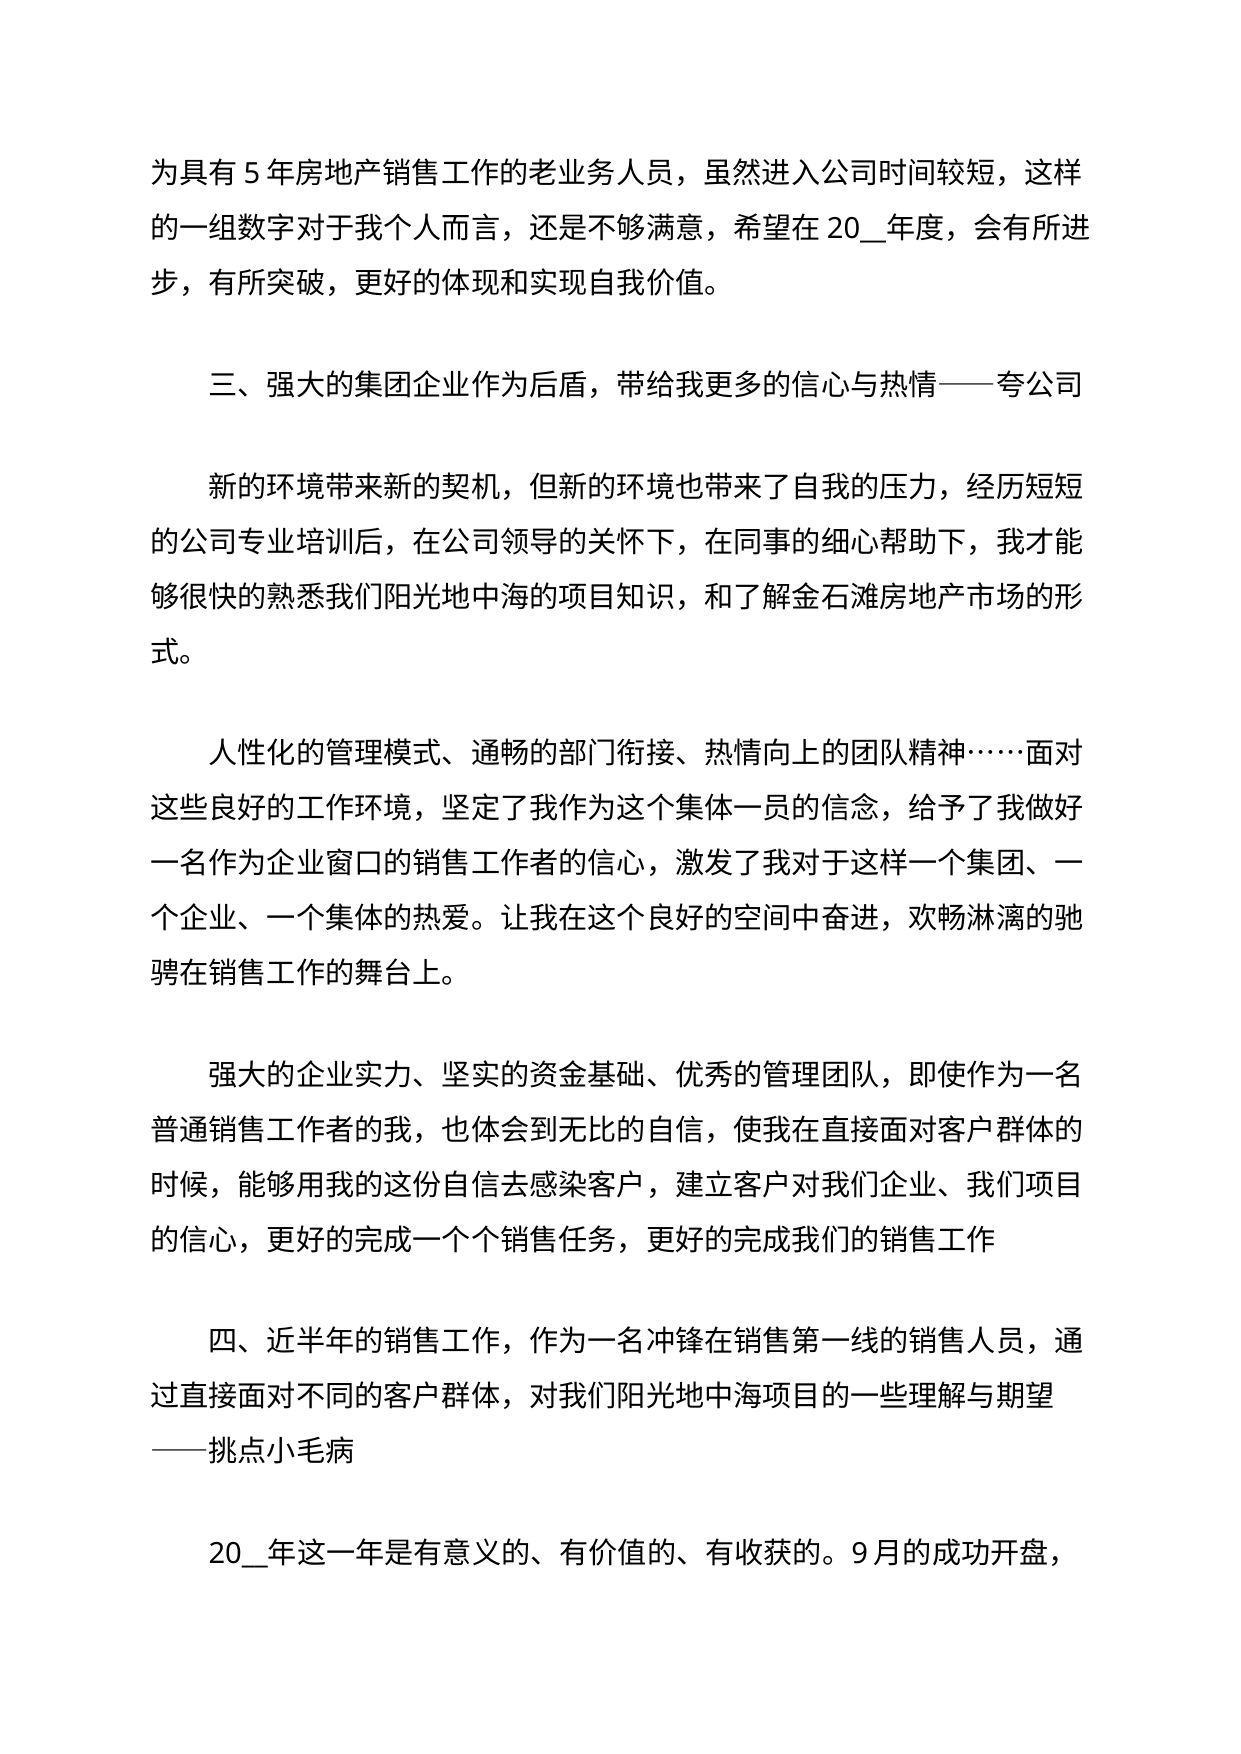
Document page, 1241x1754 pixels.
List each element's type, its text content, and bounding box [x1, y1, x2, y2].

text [150, 1529, 1090, 1572]
text 强大的企业实力、坚实的资金基础、优秀的管理团队，即使作为一名普通销售工作者的我，也体会到无比的自信，使我在直接面对客户群体的时候，能够用我的这份自信去感染客户，建立客户对我们企业、我们项目的信心，更好的完成一个个销售任务，更好的完成我们的销售工作 [150, 1051, 1090, 1258]
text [150, 150, 1090, 302]
text 四、近半年的销售工作，作为一名冲锋在销售第一线的销售人员，通过直接面对不同的客户群体，对我们阳光地中海项目的一些理解与期望——挑点小毛病 [150, 1318, 1090, 1470]
text 人性化的管理模式、通畅的部门衔接、热情向上的团队精神……面对这些良好的工作环境，坚定了我作为这个集体一员的信念，给予了我做好一名作为企业窗口的销售工作者的信心，激发了我对于这样一个集团、一个企业、一个集体的热爱。让我在这个良好的空间中奋进，欢畅淋漓的驰骋在销售工作的舞台上。 [150, 730, 1090, 992]
text 新的环境带来新的契机，但新的环境也带来了自我的压力，经历短短的公司专业培训后，在公司领导的关怀下，在同事的细心帮助下，我才能够很快的熟悉我们阳光地中海的项目知识，和了解金石滩房地产市场的形式。 [150, 463, 1090, 671]
text 三、强大的集团企业作为后盾，带给我更多的信心与热情——夸公司 [150, 362, 1090, 404]
